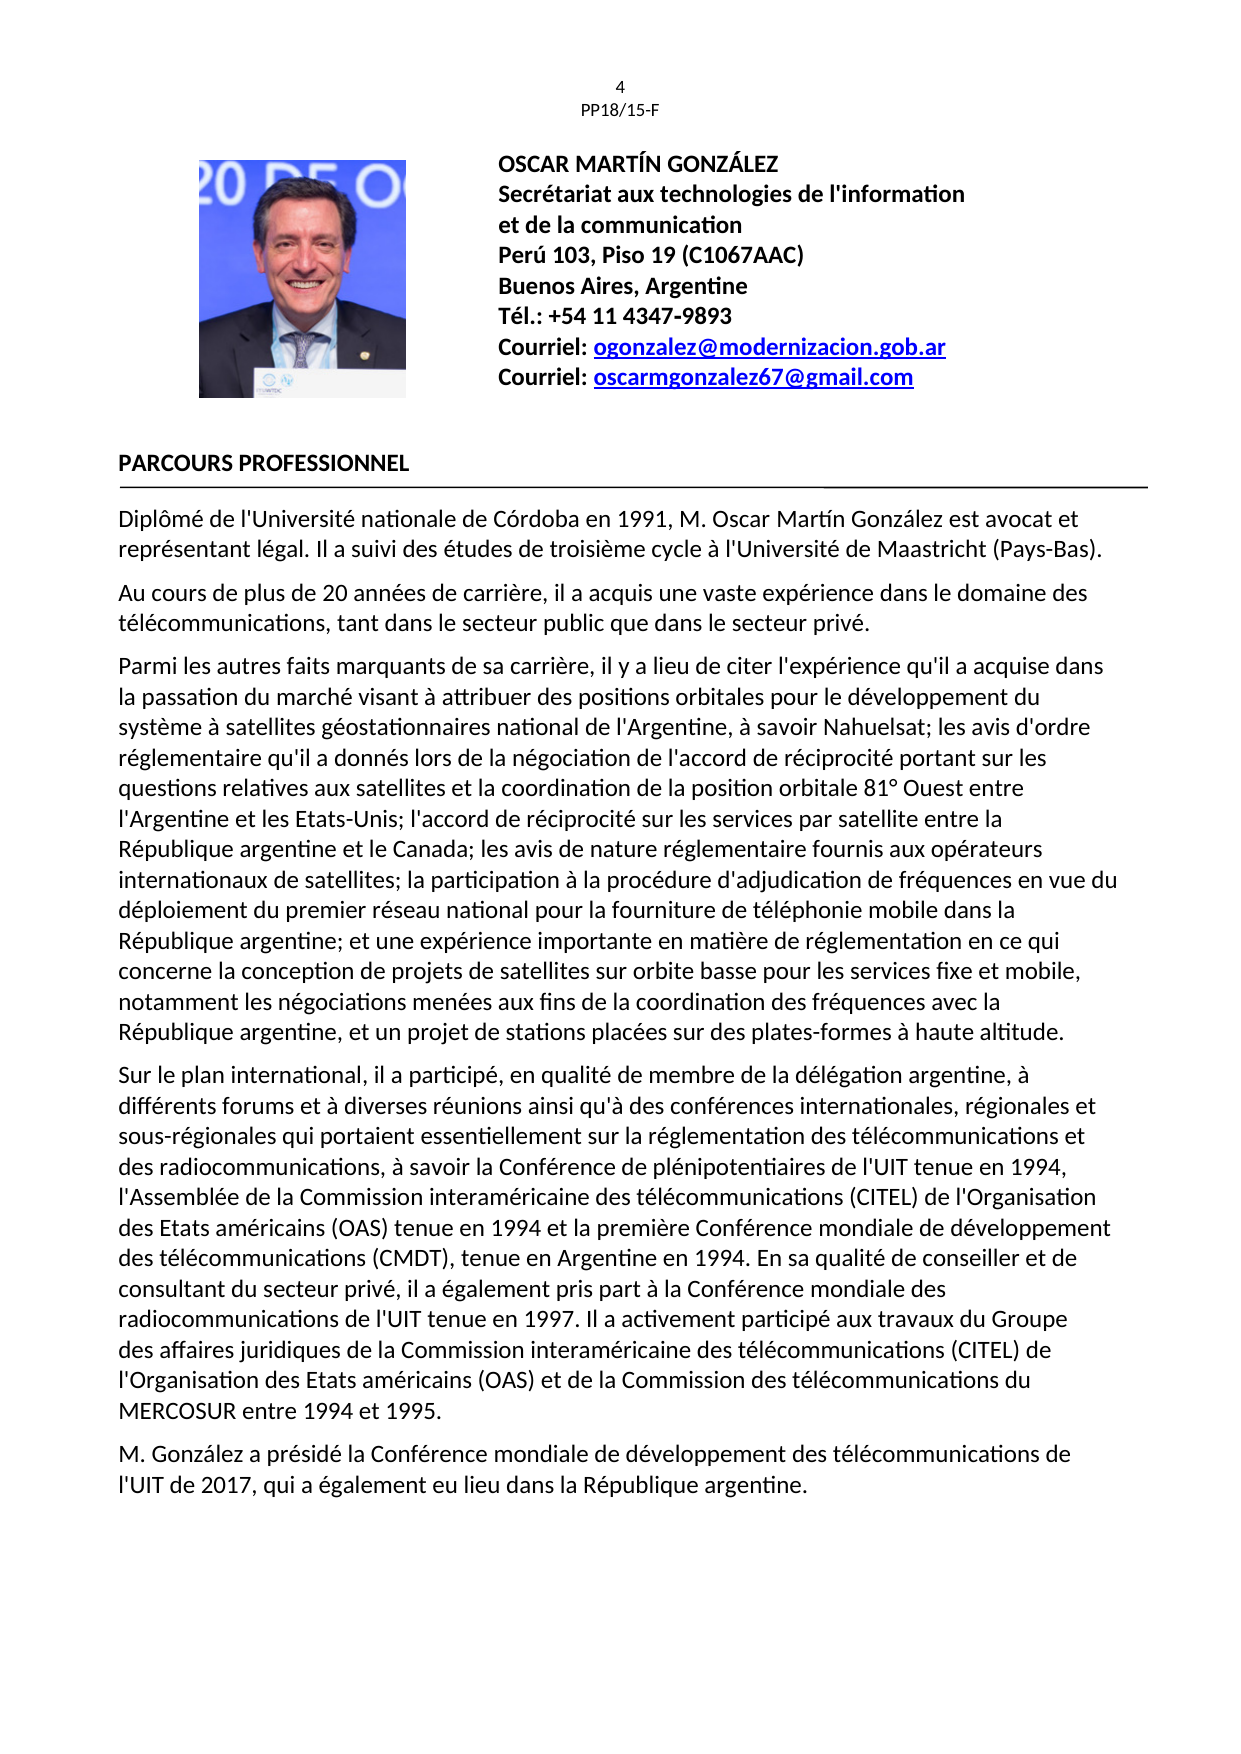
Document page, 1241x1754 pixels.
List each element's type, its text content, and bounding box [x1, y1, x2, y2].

text M. González a présidé la Conférence mondiale de développement des télécommunications de l'UIT de 2017, qui a également eu lieu dans la République argentine. [118, 1438, 1122, 1499]
table_header OSCAR MARTÍN GONZÁLEZ Secrétariat aux technologies de l'information et de la communication Perú 103, Piso 19 (C1067AAC) Buenos Aires, Argentine Tél.: +54 11 4347‐9893 Courriel: ogonzalez@modernizacion.gob.ar Courriel: oscarmgonzalez67@gmail.com [487, 148, 1122, 410]
table_header [118, 148, 487, 410]
text Sur le plan international, il a participé, en qualité de membre de la délégation argentine, à différents forums et à diverses réunions ainsi qu'à des conférences internationales, régionales et sous-régionales qui portaient essentiellement sur la réglementation des télécommunications et des radiocommunications, à savoir la Conférence de plénipotentiaires de l'UIT tenue en 1994, l'Assemblée de la Commission interaméricaine des télécommunications (CITEL) de l'Organisation des Etats américains (OAS) tenue en 1994 et la première Conférence mondiale de développement des télécommunications (CMDT), tenue en Argentine en 1994. En sa qualité de conseiller et de consultant du secteur privé, il a également pris part à la Conférence mondiale des radiocommunications de l'UIT tenue en 1997. Il a activement participé aux travaux du Groupe des affaires juridiques de la Commission interaméricaine des télécommunications (CITEL) de l'Organisation des Etats américains (OAS) et de la Commission des télécommunications du MERCOSUR entre 1994 et 1995. [118, 1059, 1122, 1426]
text Parmi les autres faits marquants de sa carrière, il y a lieu de citer l'expérience qu'il a acquise dans la passation du marché visant à attribuer des positions orbitales pour le développement du système à satellites géostationnaires national de l'Argentine, à savoir Nahuelsat; les avis d'ordre réglementaire qu'il a donnés lors de la négociation de l'accord de réciprocité portant sur les questions relatives aux satellites et la coordination de la position orbitale 81° Ouest entre l'Argentine et les Etats-Unis; l'accord de réciprocité sur les services par satellite entre la République argentine et le Canada; les avis de nature réglementaire fournis aux opérateurs internationaux de satellites; la participation à la procédure d'adjudication de fréquences en vue du déploiement du premier réseau national pour la fourniture de téléphonie mobile dans la République argentine; et une expérience importante en matière de réglementation en ce qui concerne la conception de projets de satellites sur orbite basse pour les services fixe et mobile, notamment les négociations menées aux fins de la coordination des fréquences avec la République argentine, et un projet de stations placées sur des plates-formes à haute altitude. [118, 650, 1122, 1047]
text Diplômé de l'Université nationale de Córdoba en 1991, M. Oscar Martín González est avocat et représentant légal. Il a suivi des études de troisième cycle à l'Université de Maastricht (Pays-Bas). [118, 503, 1122, 564]
picture [199, 160, 406, 398]
text Au cours de plus de 20 années de carrière, il a acquis une vaste expérience dans le domaine des télécommunications, tant dans le secteur public que dans le secteur privé. [118, 577, 1122, 638]
text PARCOURS PROFESSIONNEL [118, 448, 1122, 478]
